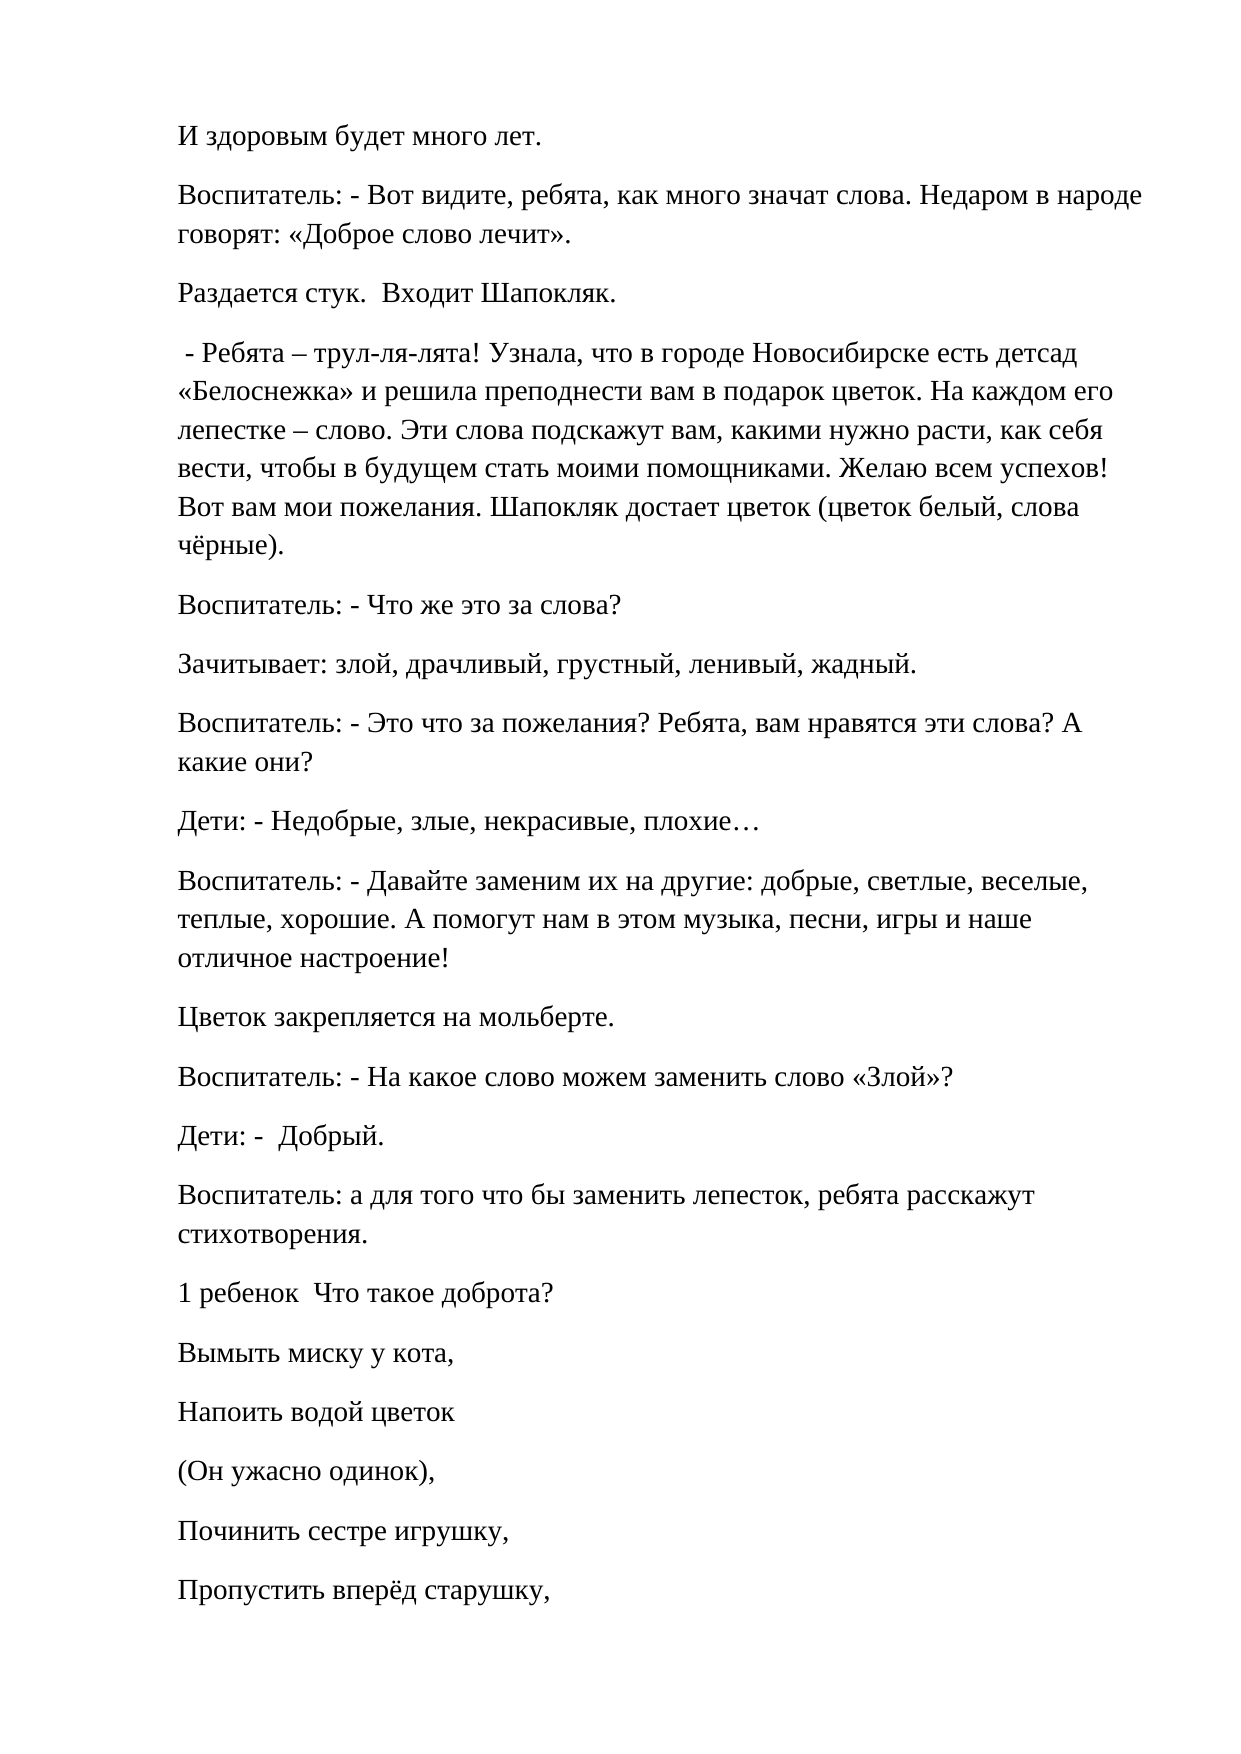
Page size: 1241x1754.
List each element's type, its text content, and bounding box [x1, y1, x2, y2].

text Воспитатель: - Вот видите, ребята, как много значат слова. Недаром в народе говорят: «Доброе слово лечит». [177, 177, 1152, 249]
text Дети: - Добрый. [177, 1118, 1152, 1152]
text Починить сестре игрушку, [177, 1513, 1152, 1546]
text 1 ребенок Что такое доброта? [177, 1275, 1152, 1309]
text Вымыть миску у кота, [177, 1335, 1152, 1368]
text Напоить водой цветок [177, 1394, 1152, 1428]
text Воспитатель: - Что же это за слова? [177, 587, 1152, 620]
text Пропустить вперёд старушку, [177, 1572, 1152, 1606]
text - Ребята – трул-ля-лята! Узнала, что в городе Новосибирске есть детсад «Белоснежка» и решила преподнести вам в подарок цветок. На каждом его лепестке – слово. Эти слова подскажут вам, какими нужно расти, как себя вести, чтобы в будущем стать моими помощниками. Желаю всем успехов! Вот вам мои пожелания. Шапокляк достает цветок (цветок белый, слова чёрные). [177, 335, 1152, 561]
text Зачитывает: злой, драчливый, грустный, ленивый, жадный. [177, 646, 1152, 680]
text И здоровым будет много лет. [177, 118, 1152, 152]
text Воспитатель: - Это что за пожелания? Ребята, вам нравятся эти слова? А какие они? [177, 706, 1152, 778]
text Воспитатель: а для того что бы заменить лепесток, ребята расскажут стихотворения. [177, 1177, 1152, 1249]
text Воспитатель: - На какое слово можем заменить слово «Злой»? [177, 1059, 1152, 1092]
text (Он ужасно одинок), [177, 1453, 1152, 1487]
text Раздается стук. Входит Шапокляк. [177, 275, 1152, 309]
text Воспитатель: - Давайте заменим их на другие: добрые, светлые, веселые, теплые, хорошие. А помогут нам в этом музыка, песни, игры и наше отличное настроение! [177, 863, 1152, 973]
text Дети: - Недобрые, злые, некрасивые, плохие… [177, 803, 1152, 837]
text Цветок закрепляется на мольберте. [177, 999, 1152, 1033]
